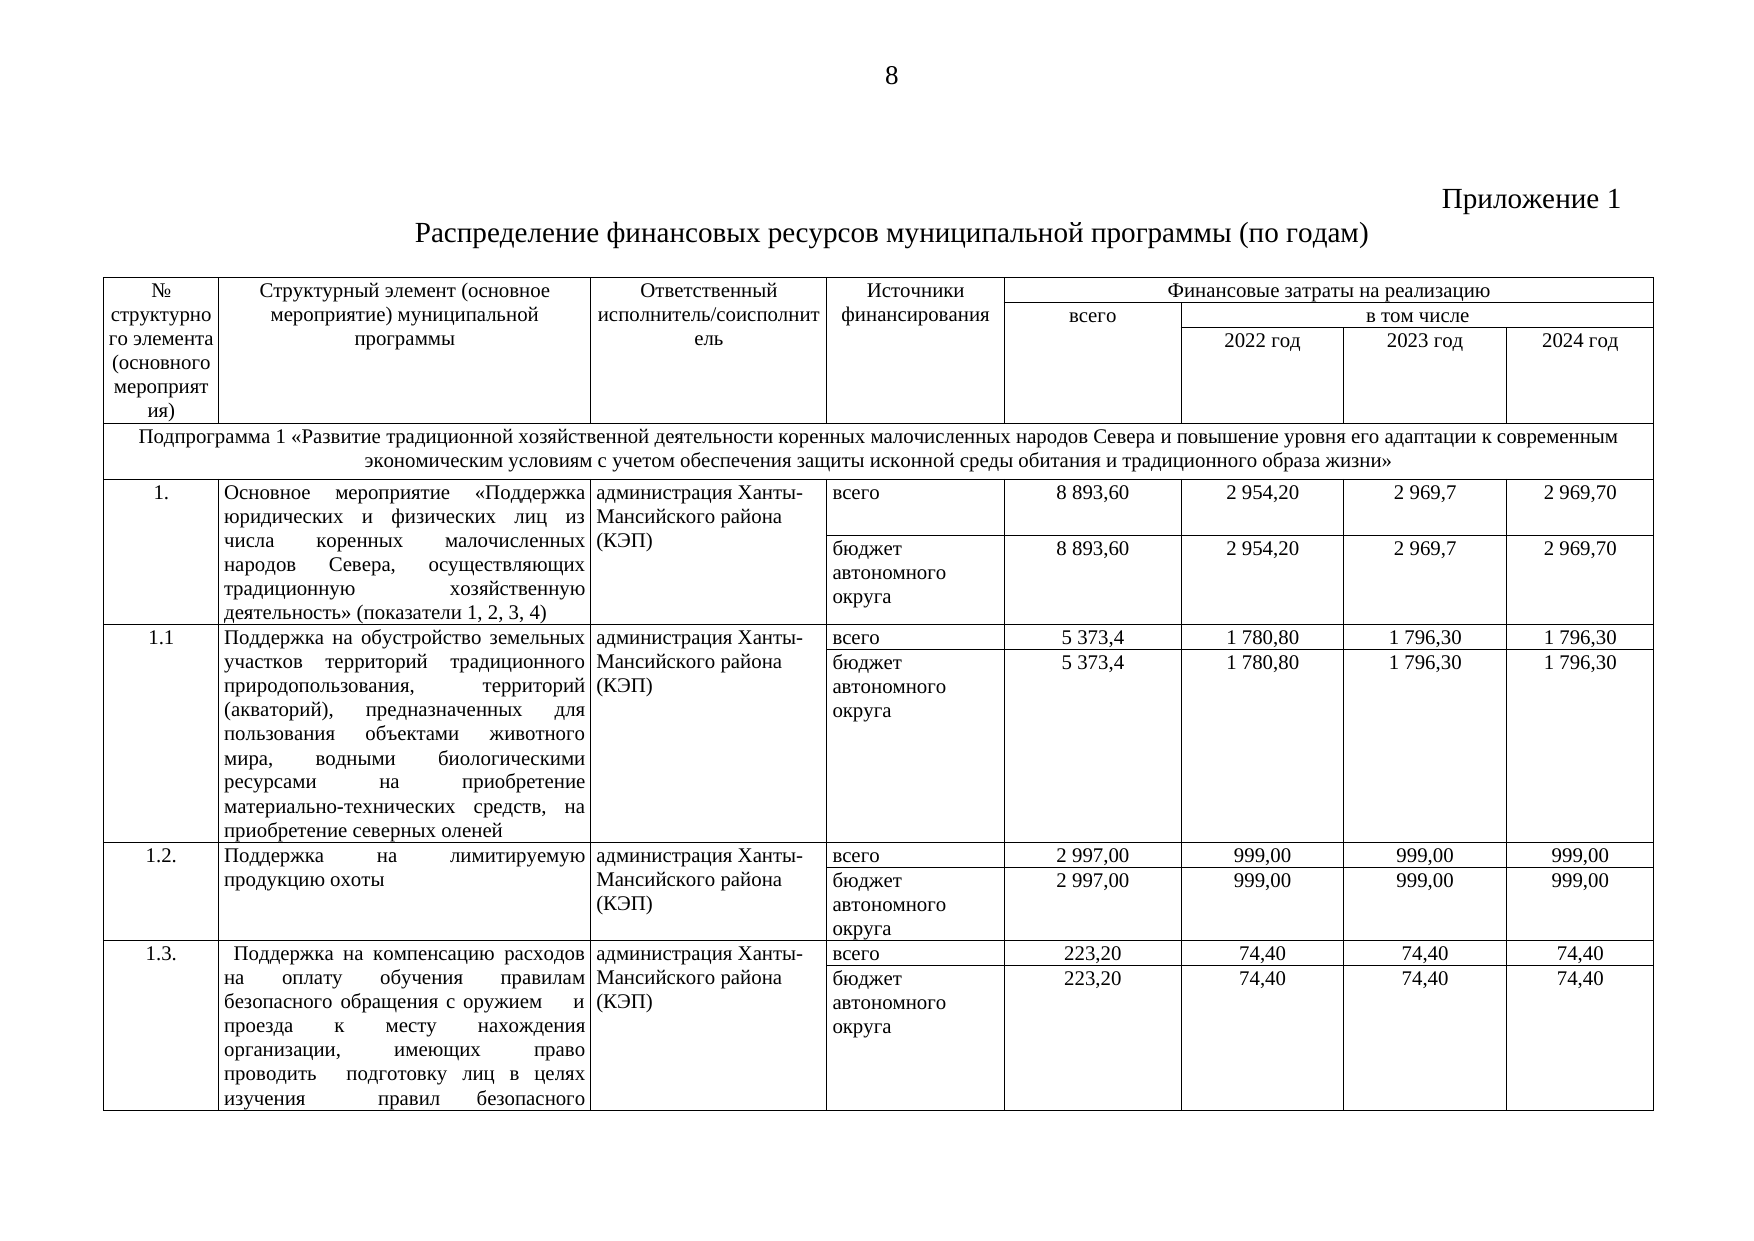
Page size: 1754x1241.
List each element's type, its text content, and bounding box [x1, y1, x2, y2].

table_cell 1 780,80 [1182, 650, 1343, 842]
table_cell 999,00 [1344, 868, 1506, 940]
table_cell 74,40 [1182, 966, 1343, 1109]
table_cell администрация Ханты-Мансийского района (КЭП) [591, 843, 826, 940]
table_cell 5 373,4 [1005, 625, 1181, 649]
table_cell 999,00 [1507, 843, 1653, 867]
table_cell 2 954,20 [1182, 536, 1343, 624]
table_cell 999,00 [1507, 868, 1653, 940]
table_cell 74,40 [1507, 966, 1653, 1109]
table_cell 1. [104, 480, 218, 624]
table_cell 74,40 [1344, 966, 1506, 1109]
table_cell Подпрограмма 1 «Развитие традиционной хозяйственной деятельности коренных малочисленных народов Севера и повышение уровня его адаптации к современным экономическим условиям с учетом обеспечения защиты исконной среды обитания и традиционного образа жизни» [104, 424, 1653, 479]
table_cell 74,40 [1507, 941, 1653, 965]
table_cell 1 796,30 [1507, 625, 1653, 649]
table_cell 8 893,60 [1005, 536, 1181, 624]
table_cell 8 893,60 [1005, 480, 1181, 535]
table_cell 1.3. [104, 941, 218, 1109]
table_cell 1 780,80 [1182, 625, 1343, 649]
table_cell 1.1 [104, 625, 218, 842]
table_cell 2 997,00 [1005, 868, 1181, 940]
table_cell 999,00 [1182, 843, 1343, 867]
table_cell всего [1005, 303, 1181, 422]
table_cell 5 373,4 [1005, 650, 1181, 842]
text Распределение финансовых ресурсов муниципальной программы (по годам) [162, 215, 1621, 248]
table_cell 2 969,70 [1507, 480, 1653, 535]
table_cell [827, 966, 1004, 1109]
table_cell 2022 год [1182, 328, 1343, 422]
table_cell в том числе [1182, 303, 1653, 327]
table_cell 1 796,30 [1507, 650, 1653, 842]
table_header Источники финансирования [827, 278, 1004, 422]
table_cell Поддержка на лимитируемую продукцию охоты [219, 843, 590, 940]
table_cell 223,20 [1005, 941, 1181, 965]
table_cell 74,40 [1344, 941, 1506, 965]
table_cell 74,40 [1182, 941, 1343, 965]
table_cell 1.2. [104, 843, 218, 940]
table_cell бюджет автономного округа [827, 536, 1004, 624]
table_cell 2024 год [1507, 328, 1653, 422]
table_header Структурный элемент (основное мероприятие) муниципальной программы [219, 278, 590, 422]
table_cell Основное мероприятие «Поддержка юридических и физических лиц из числа коренных малочисленных народов Севера, осуществляющих традиционную хозяйственную деятельность» (показатели 1, 2, 3, 4) [219, 480, 590, 624]
table_cell 1 796,30 [1344, 625, 1506, 649]
table_cell бюджет автономного округа [827, 868, 1004, 940]
table_cell 2 969,70 [1507, 536, 1653, 624]
table_cell 2 997,00 [1005, 843, 1181, 867]
table_cell бюджет автономного округа [827, 650, 1004, 842]
table_cell 2 969,7 [1344, 480, 1506, 535]
table_cell 2 969,7 [1344, 536, 1506, 624]
table_cell 2 954,20 [1182, 480, 1343, 535]
table_header Финансовые затраты на реализацию [1005, 278, 1653, 302]
list Приложение 1 [162, 181, 1621, 215]
table_cell Поддержка на компенсацию расходов на оплату обучения правилам безопасного обращения с оружием и проезда к месту нахождения организации, имеющих право проводить подготовку лиц в целях изучения правил безопасного обращения с оружием [219, 941, 590, 1109]
table_cell 1 796,30 [1344, 650, 1506, 842]
table_cell Поддержка на обустройство земельных участков территорий традиционного природопользования, территорий (акваторий), предназначенных для пользования объектами животного мира, водными биологическими ресурсами на приобретение материально-технических средств, на приобретение северных оленей [219, 625, 590, 842]
table_cell администрация Ханты-Мансийского района (КЭП) [591, 480, 826, 624]
table_cell 223,20 [1005, 966, 1181, 1109]
table_cell всего [827, 941, 1004, 965]
table_cell всего [827, 843, 1004, 867]
table_cell всего [827, 625, 1004, 649]
table_header № структурного элемента (основного мероприятия) [104, 278, 218, 422]
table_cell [591, 941, 826, 1109]
table_cell 999,00 [1182, 868, 1343, 940]
table_cell администрация Ханты-Мансийского района (КЭП) [591, 625, 826, 842]
table_cell 2023 год [1344, 328, 1506, 422]
table_cell всего [827, 480, 1004, 535]
table_header Ответственный исполнитель/соисполнитель [591, 278, 826, 422]
table_cell 999,00 [1344, 843, 1506, 867]
